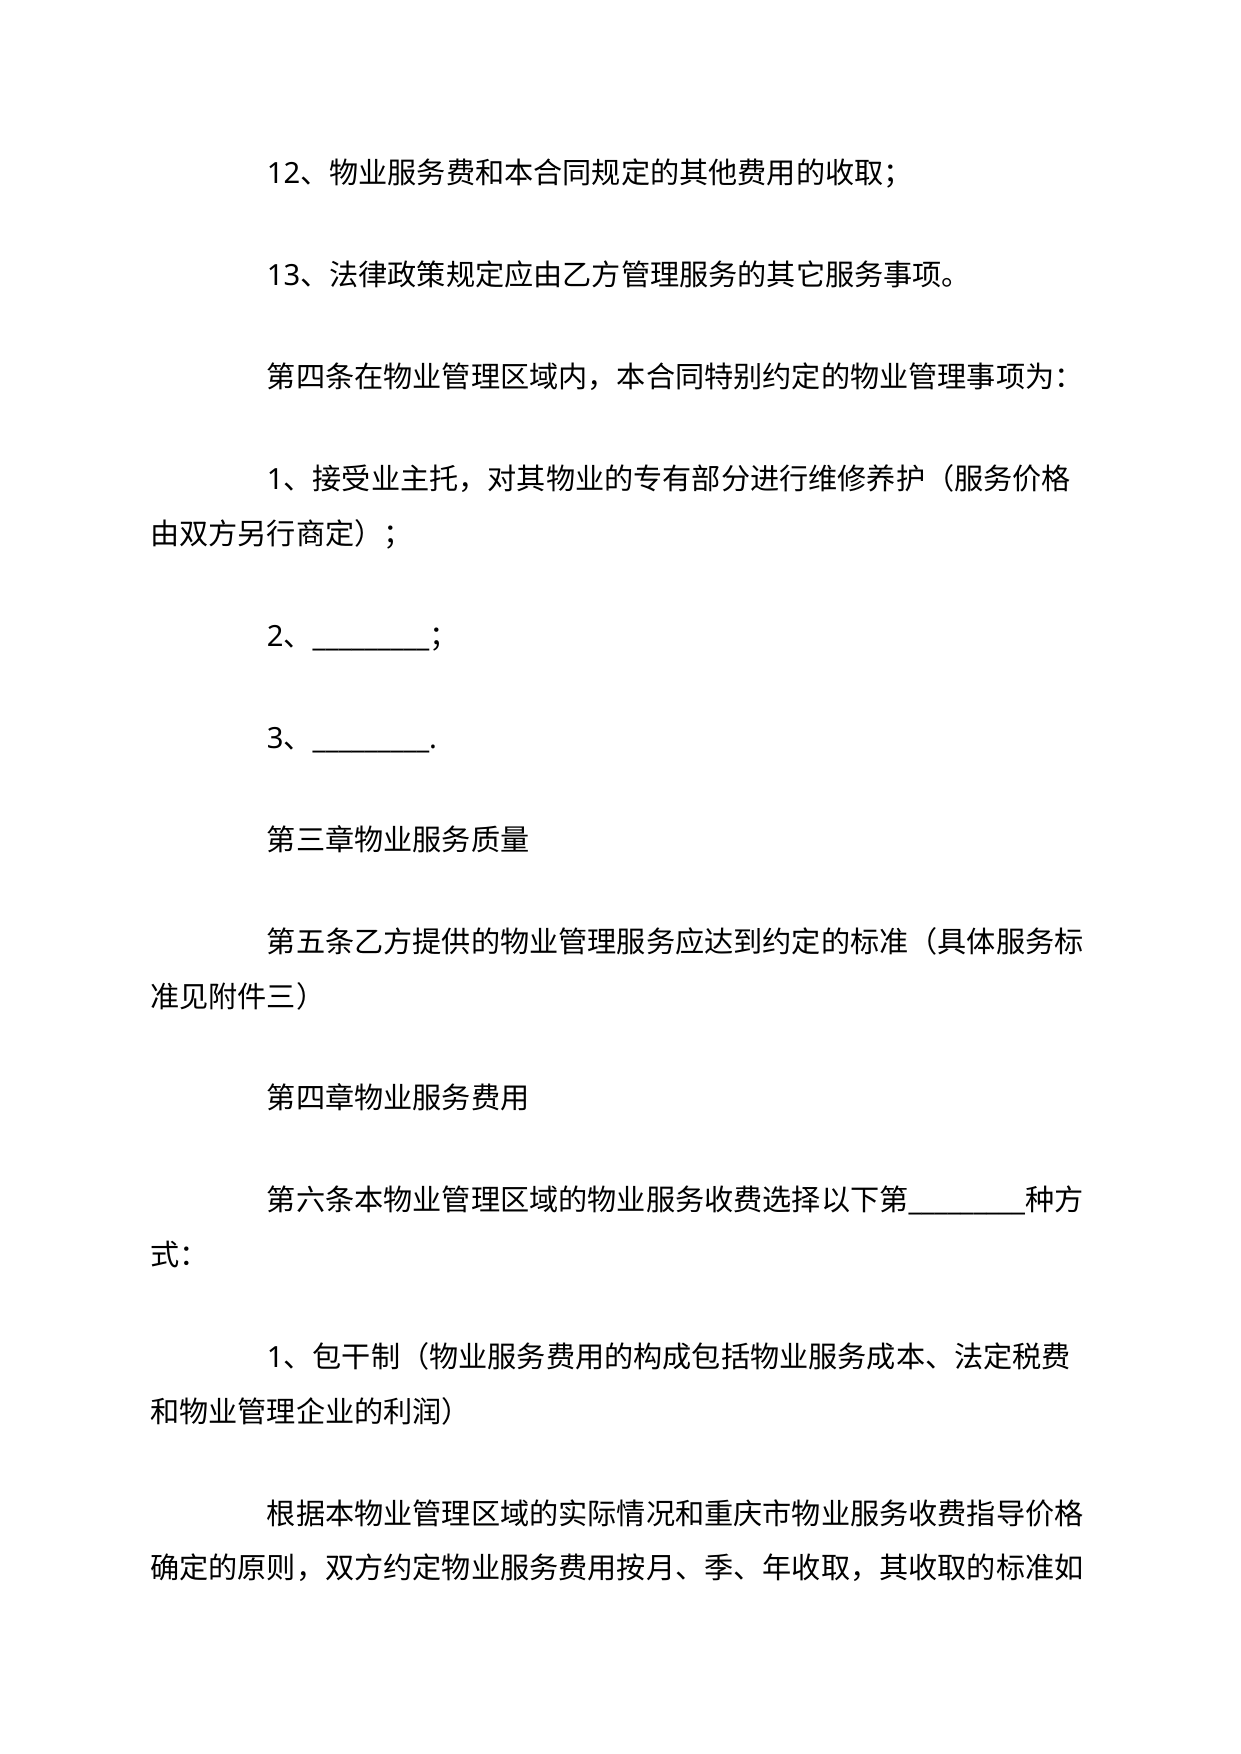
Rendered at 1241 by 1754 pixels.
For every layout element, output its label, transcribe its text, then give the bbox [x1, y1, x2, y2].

text 3、_________. [150, 714, 1090, 757]
text 1、包干制（物业服务费用的构成包括物业服务成本、法定税费和物业管理企业的利润） [150, 1333, 1090, 1431]
text 第四条在物业管理区域内，本合同特别约定的物业管理事项为： [150, 354, 1090, 396]
text 第四章物业服务费用 [150, 1075, 1090, 1117]
text 第六条本物业管理区域的物业服务收费选择以下第_________种方式： [150, 1177, 1090, 1274]
text 第三章物业服务质量 [150, 816, 1090, 859]
text 13、法律政策规定应由乙方管理服务的其它服务事项。 [150, 252, 1090, 294]
text 第五条乙方提供的物业管理服务应达到约定的标准（具体服务标准见附件三） [150, 918, 1090, 1015]
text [150, 1490, 1090, 1587]
text 1、接受业主托，对其物业的专有部分进行维修养护（服务价格由双方另行商定）； [150, 456, 1090, 553]
text 2、_________； [150, 612, 1090, 655]
text 12、物业服务费和本合同规定的其他费用的收取； [150, 150, 1090, 192]
